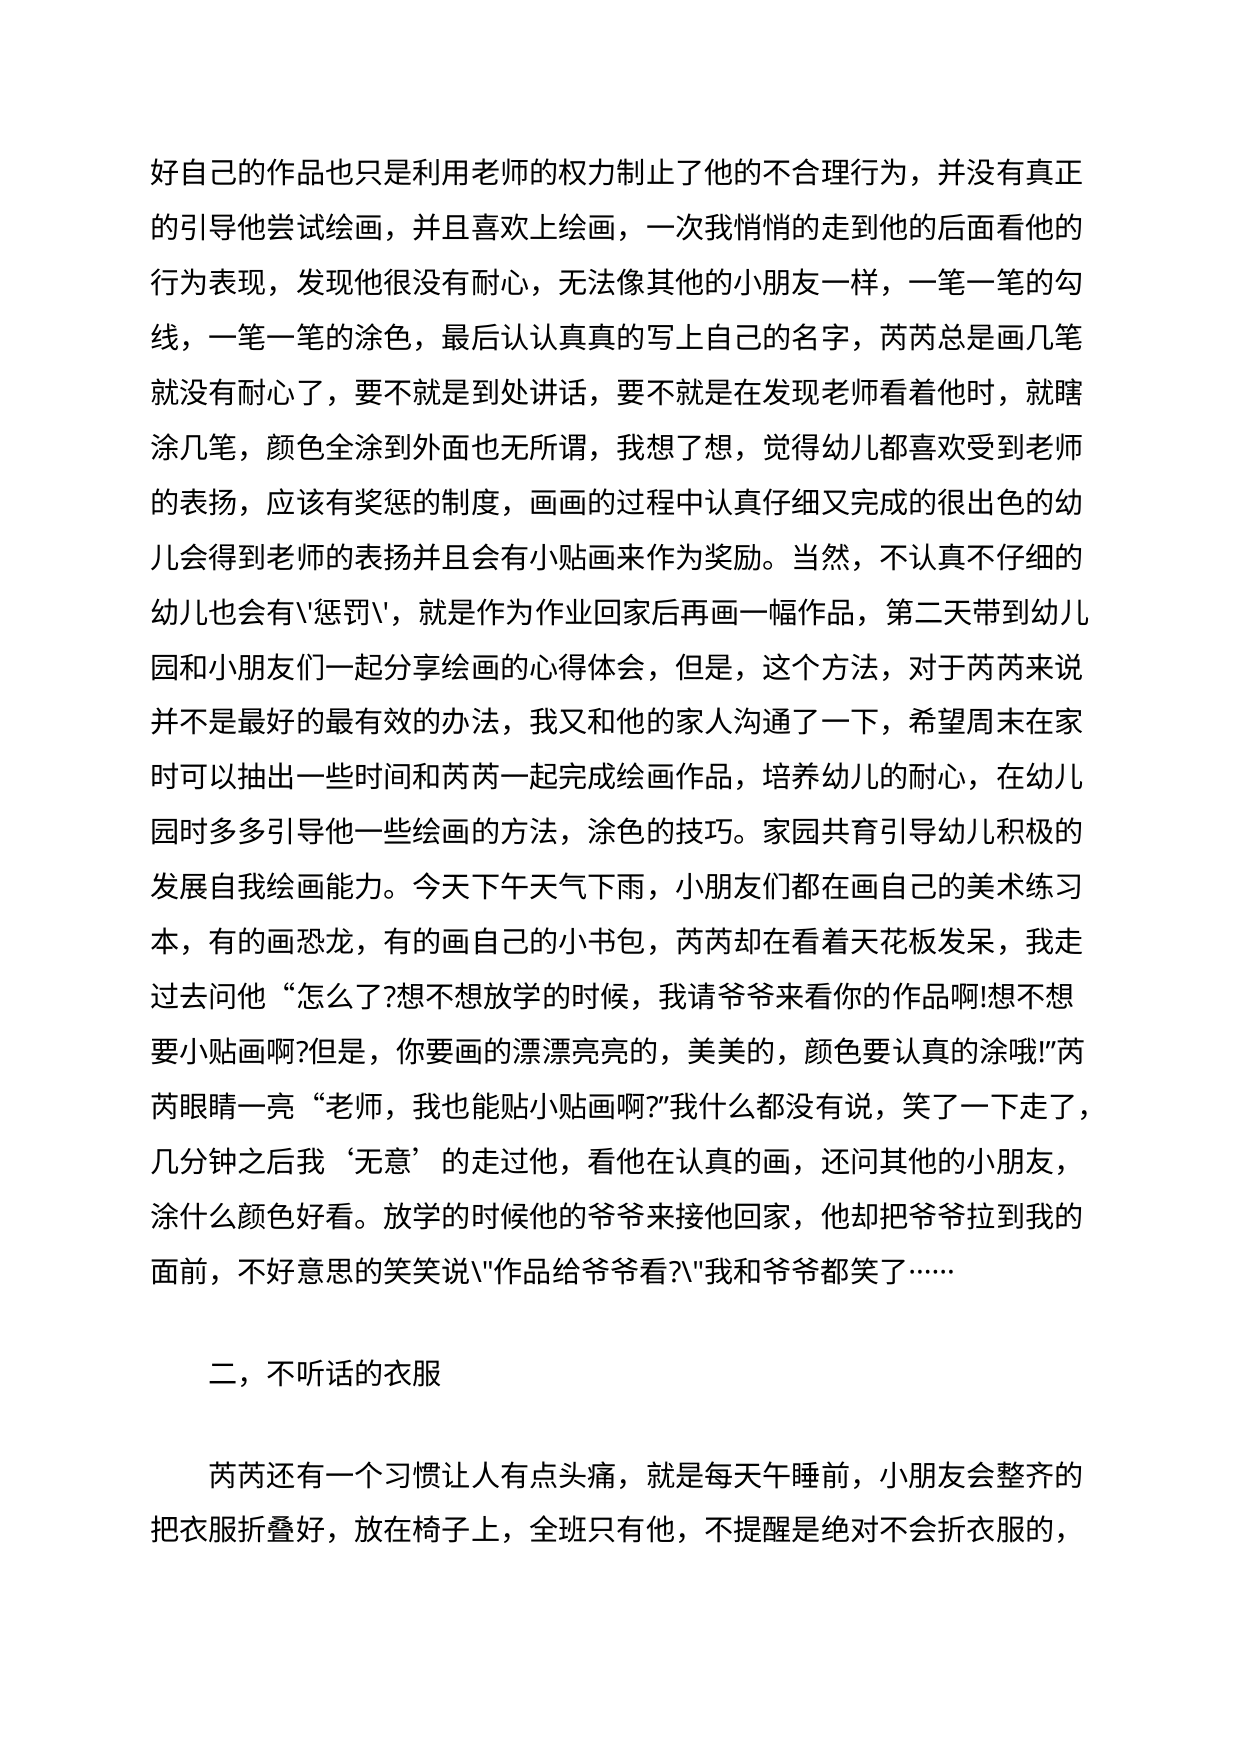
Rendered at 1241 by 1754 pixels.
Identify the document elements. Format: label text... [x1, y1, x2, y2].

text 二，不听话的衣服 [150, 1350, 1090, 1393]
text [150, 150, 1090, 1291]
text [150, 1452, 1090, 1549]
